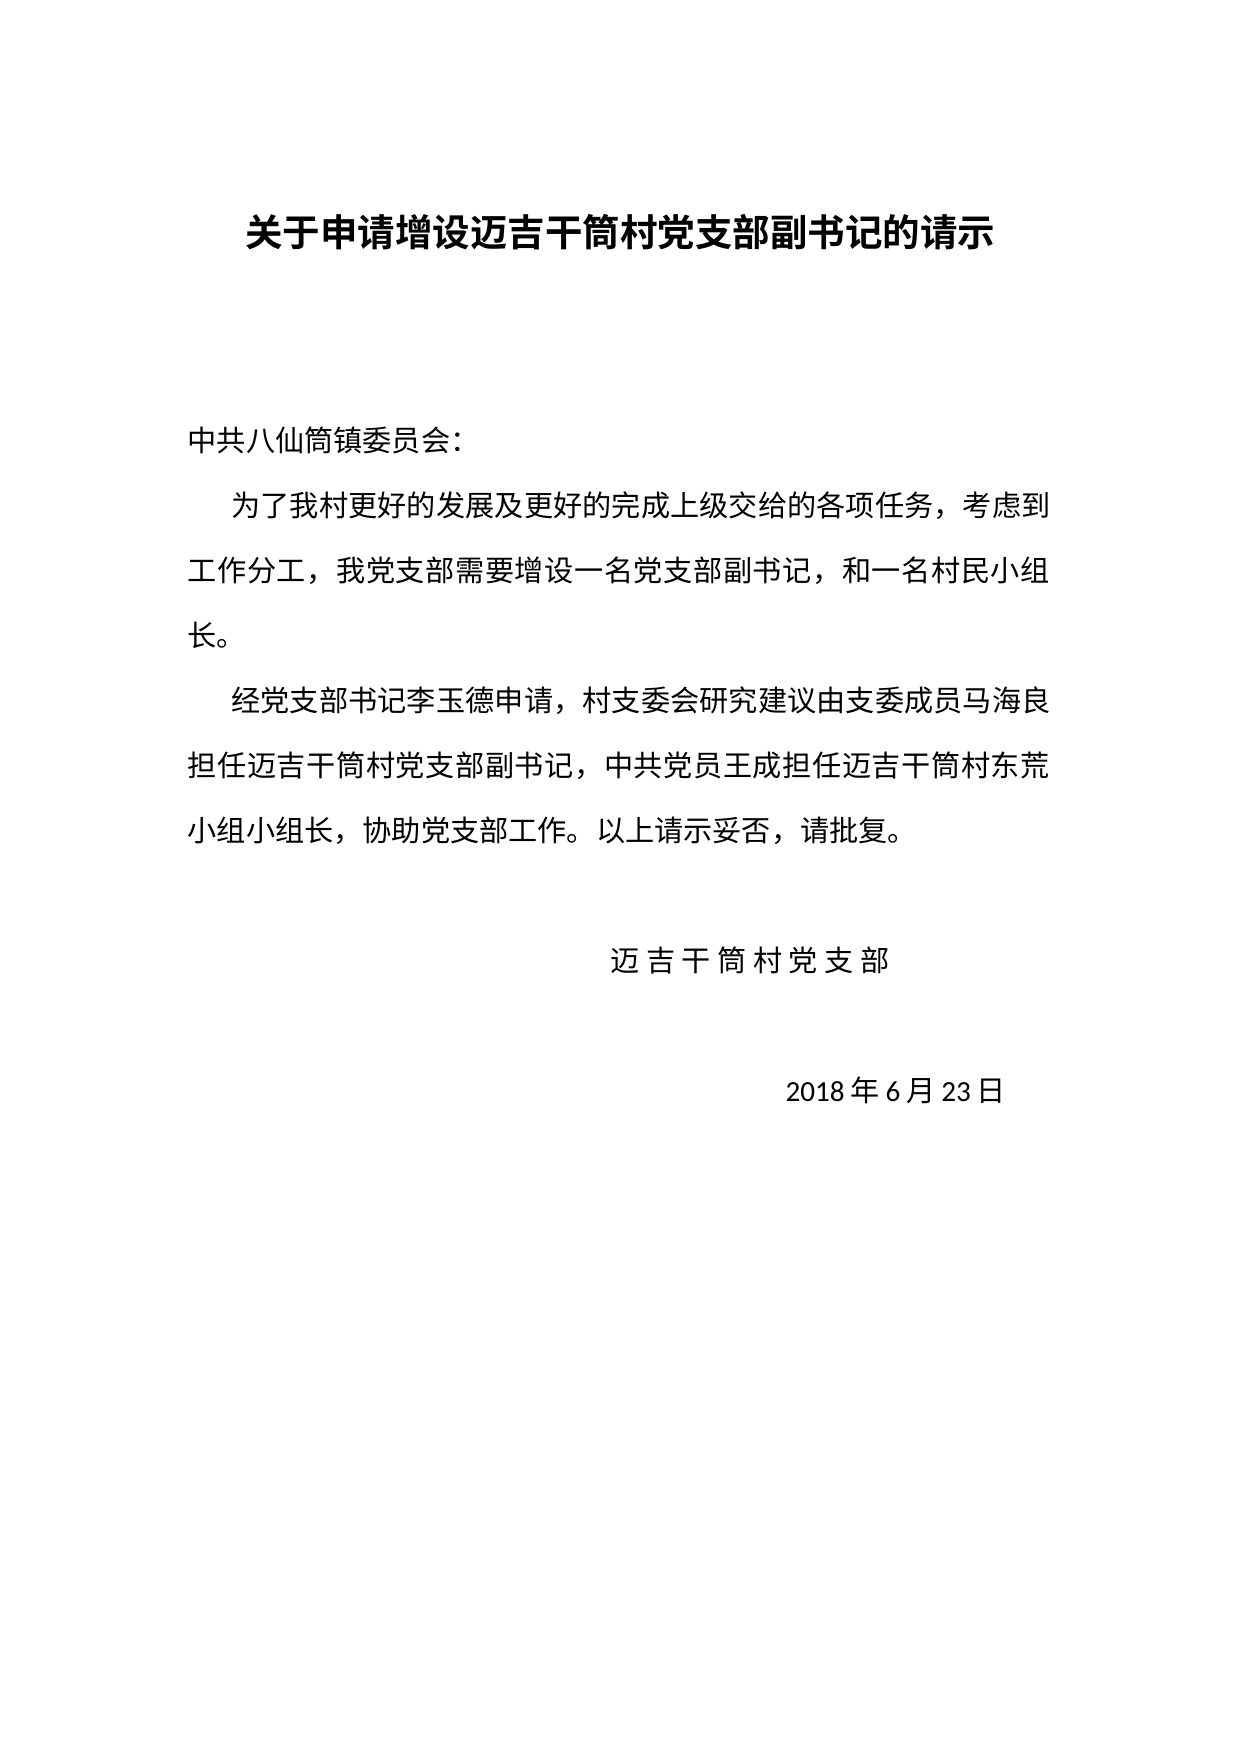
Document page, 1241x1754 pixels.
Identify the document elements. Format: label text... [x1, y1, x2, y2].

text 为了我村更好的发展及更好的完成上级交给的各项任务，考虑到工作分工，我党支部需要增设一名党支部副书记，和一名村民小组长。 [187, 471, 1053, 666]
text 2018年6月23日 [187, 1056, 1053, 1121]
text 经党支部书记李玉德申请，村支委会研究建议由支委成员马海良担任迈吉干筒村党支部副书记，中共党员王成担任迈吉干筒村东荒小组小组长，协助党支部工作。以上请示妥否，请批复。 [187, 666, 1053, 861]
text 迈 吉 干 筒 村 党 支 部 [187, 926, 1053, 991]
subtitle 关于申请增设迈吉干筒村党支部副书记的请示 [187, 197, 1053, 262]
text 中共八仙筒镇委员会： [187, 406, 1053, 471]
